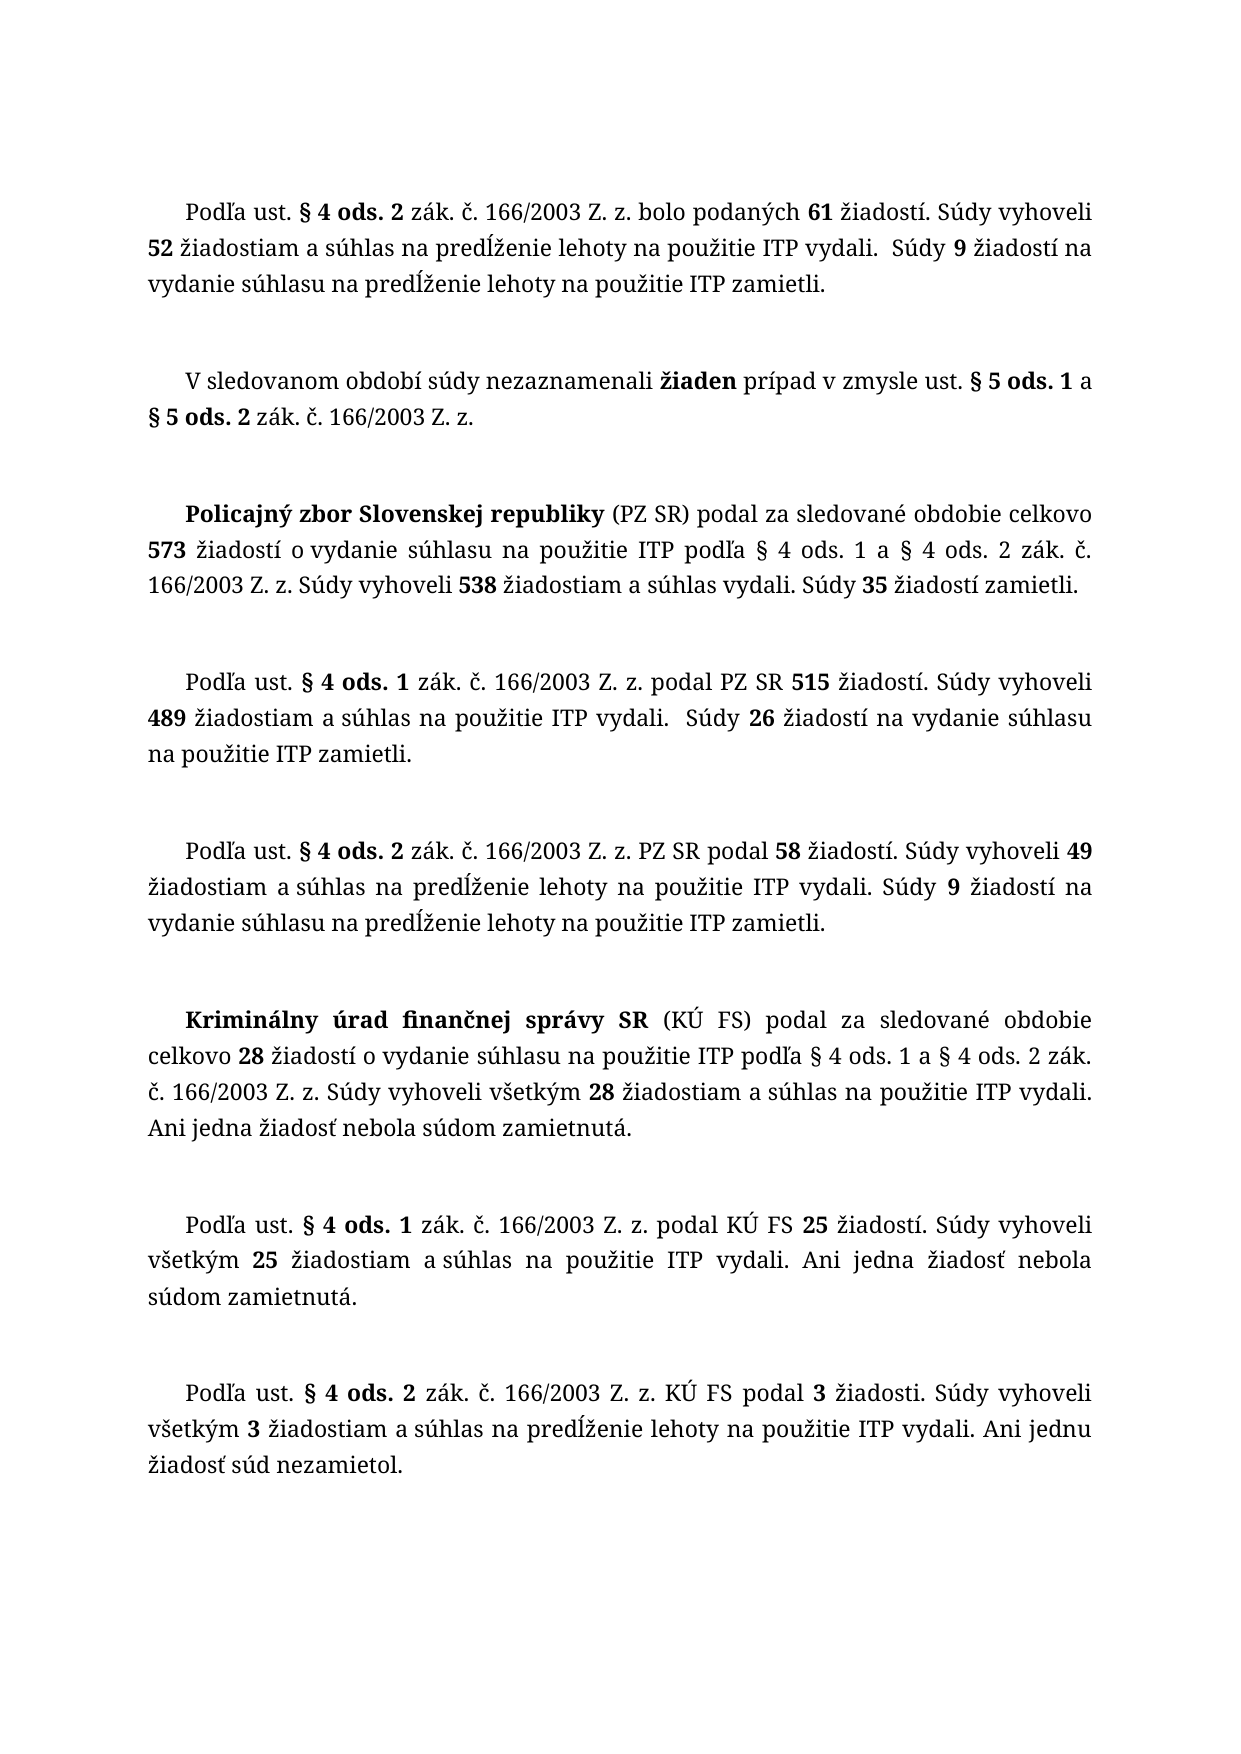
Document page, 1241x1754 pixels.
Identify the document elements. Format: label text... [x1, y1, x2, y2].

text Podľa ust. § 4 ods. 1 zák. č. 166/2003 Z. z. podal PZ SR 515 žiadostí. Súdy vyhoveli 489 žiadostiam a súhlas na použitie ITP vydali. Súdy 26 žiadostí na vydanie súhlasu na použitie ITP zamietli. [148, 666, 1093, 769]
text Podľa ust. § 4 ods. 2 zák. č. 166/2003 Z. z. PZ SR podal 58 žiadostí. Súdy vyhoveli 49 žiadostiam a súhlas na predĺženie lehoty na použitie ITP vydali. Súdy 9 žiadostí na vydanie súhlasu na predĺženie lehoty na použitie ITP zamietli. [148, 835, 1093, 938]
text Podľa ust. § 4 ods. 2 zák. č. 166/2003 Z. z. bolo podaných 61 žiadostí. Súdy vyhoveli 52 žiadostiam a súhlas na predĺženie lehoty na použitie ITP vydali. Súdy 9 žiadostí na vydanie súhlasu na predĺženie lehoty na použitie ITP zamietli. [148, 196, 1093, 299]
text Podľa ust. § 4 ods. 1 zák. č. 166/2003 Z. z. podal KÚ FS 25 žiadostí. Súdy vyhoveli všetkým 25 žiadostiam a súhlas na použitie ITP vydali. Ani jedna žiadosť nebola súdom zamietnutá. [148, 1208, 1093, 1312]
text Kriminálny úrad finančnej správy SR (KÚ FS) podal za sledované obdobie celkovo 28 žiadostí o vydanie súhlasu na použitie ITP podľa § 4 ods. 1 a § 4 ods. 2 zák. č. 166/2003 Z. z. Súdy vyhoveli všetkým 28 žiadostiam a súhlas na použitie ITP vydali. Ani jedna žiadosť nebola súdom zamietnutá. [148, 1004, 1093, 1143]
text Policajný zbor Slovenskej republiky (PZ SR) podal za sledované obdobie celkovo 573 žiadostí o vydanie súhlasu na použitie ITP podľa § 4 ods. 1 a § 4 ods. 2 zák. č. 166/2003 Z. z. Súdy vyhoveli 538 žiadostiam a súhlas vydali. Súdy 35 žiadostí zamietli. [148, 498, 1093, 601]
text Podľa ust. § 4 ods. 2 zák. č. 166/2003 Z. z. KÚ FS podal 3 žiadosti. Súdy vyhoveli všetkým 3 žiadostiam a súhlas na predĺženie lehoty na použitie ITP vydali. Ani jednu žiadosť súd nezamietol. [148, 1377, 1093, 1480]
text V sledovanom období súdy nezaznamenali žiaden prípad v zmysle ust. § 5 ods. 1 a § 5 ods. 2 zák. č. 166/2003 Z. z. [148, 365, 1093, 432]
